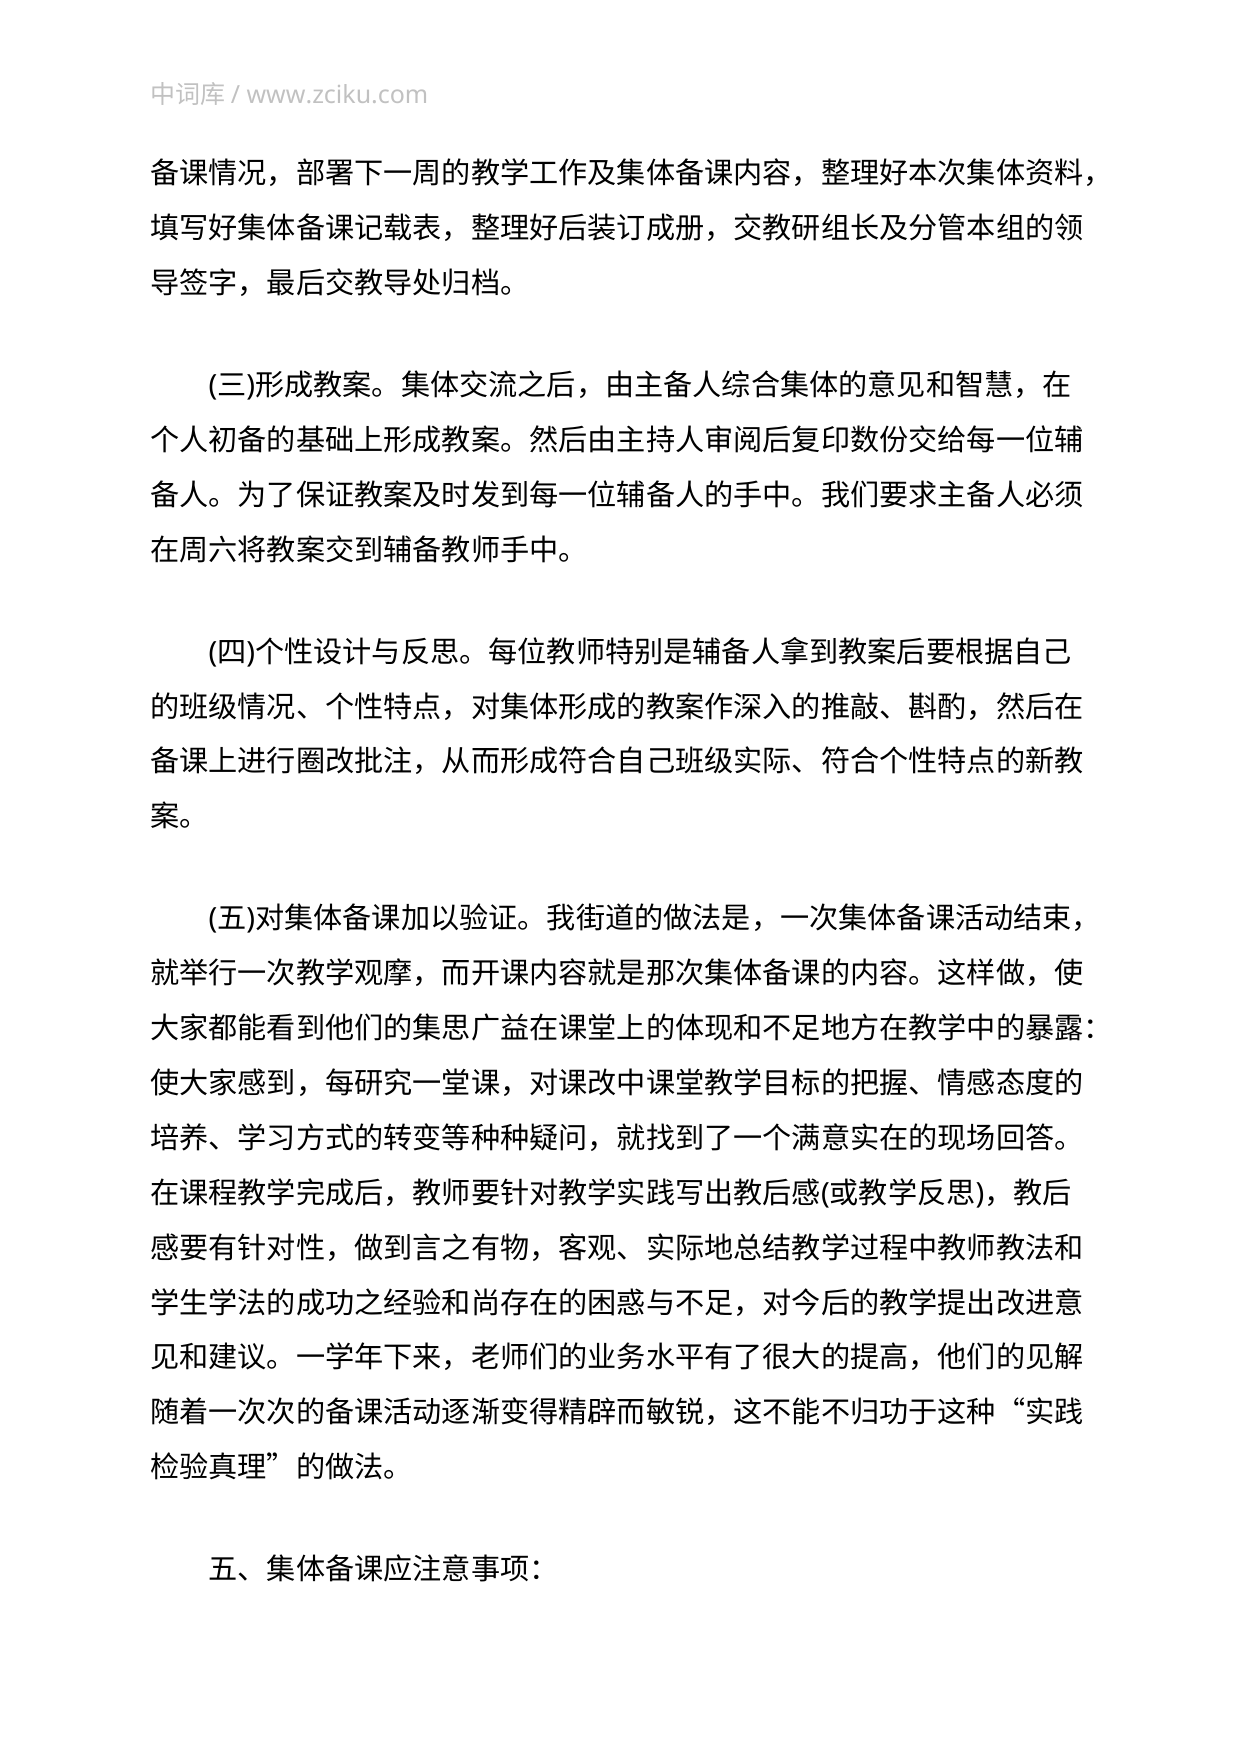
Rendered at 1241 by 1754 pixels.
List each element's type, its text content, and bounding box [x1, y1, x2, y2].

text (三)形成教案。集体交流之后，由主备人综合集体的意见和智慧，在个人初备的基础上形成教案。然后由主持人审阅后复印数份交给每一位辅备人。为了保证教案及时发到每一位辅备人的手中。我们要求主备人必须在周六将教案交到辅备教师手中。 [150, 362, 1090, 569]
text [150, 150, 1090, 302]
text 五、集体备课应注意事项： [150, 1546, 1090, 1588]
text (五)对集体备课加以验证。我街道的做法是，一次集体备课活动结束，就举行一次教学观摩，而开课内容就是那次集体备课的内容。这样做，使大家都能看到他们的集思广益在课堂上的体现和不足地方在教学中的暴露：使大家感到，每研究一堂课，对课改中课堂教学目标的把握、情感态度的培养、学习方式的转变等种种疑问，就找到了一个满意实在的现场回答。在课程教学完成后，教师要针对教学实践写出教后感(或教学反思)，教后感要有针对性，做到言之有物，客观、实际地总结教学过程中教师教法和学生学法的成功之经验和尚存在的困惑与不足，对今后的教学提出改进意见和建议。一学年下来，老师们的业务水平有了很大的提高，他们的见解随着一次次的备课活动逐渐变得精辟而敏锐，这不能不归功于这种“实践检验真理”的做法。 [150, 895, 1090, 1486]
text (四)个性设计与反思。每位教师特别是辅备人拿到教案后要根据自己的班级情况、个性特点，对集体形成的教案作深入的推敲、斟酌，然后在备课上进行圈改批注，从而形成符合自己班级实际、符合个性特点的新教案。 [150, 628, 1090, 835]
